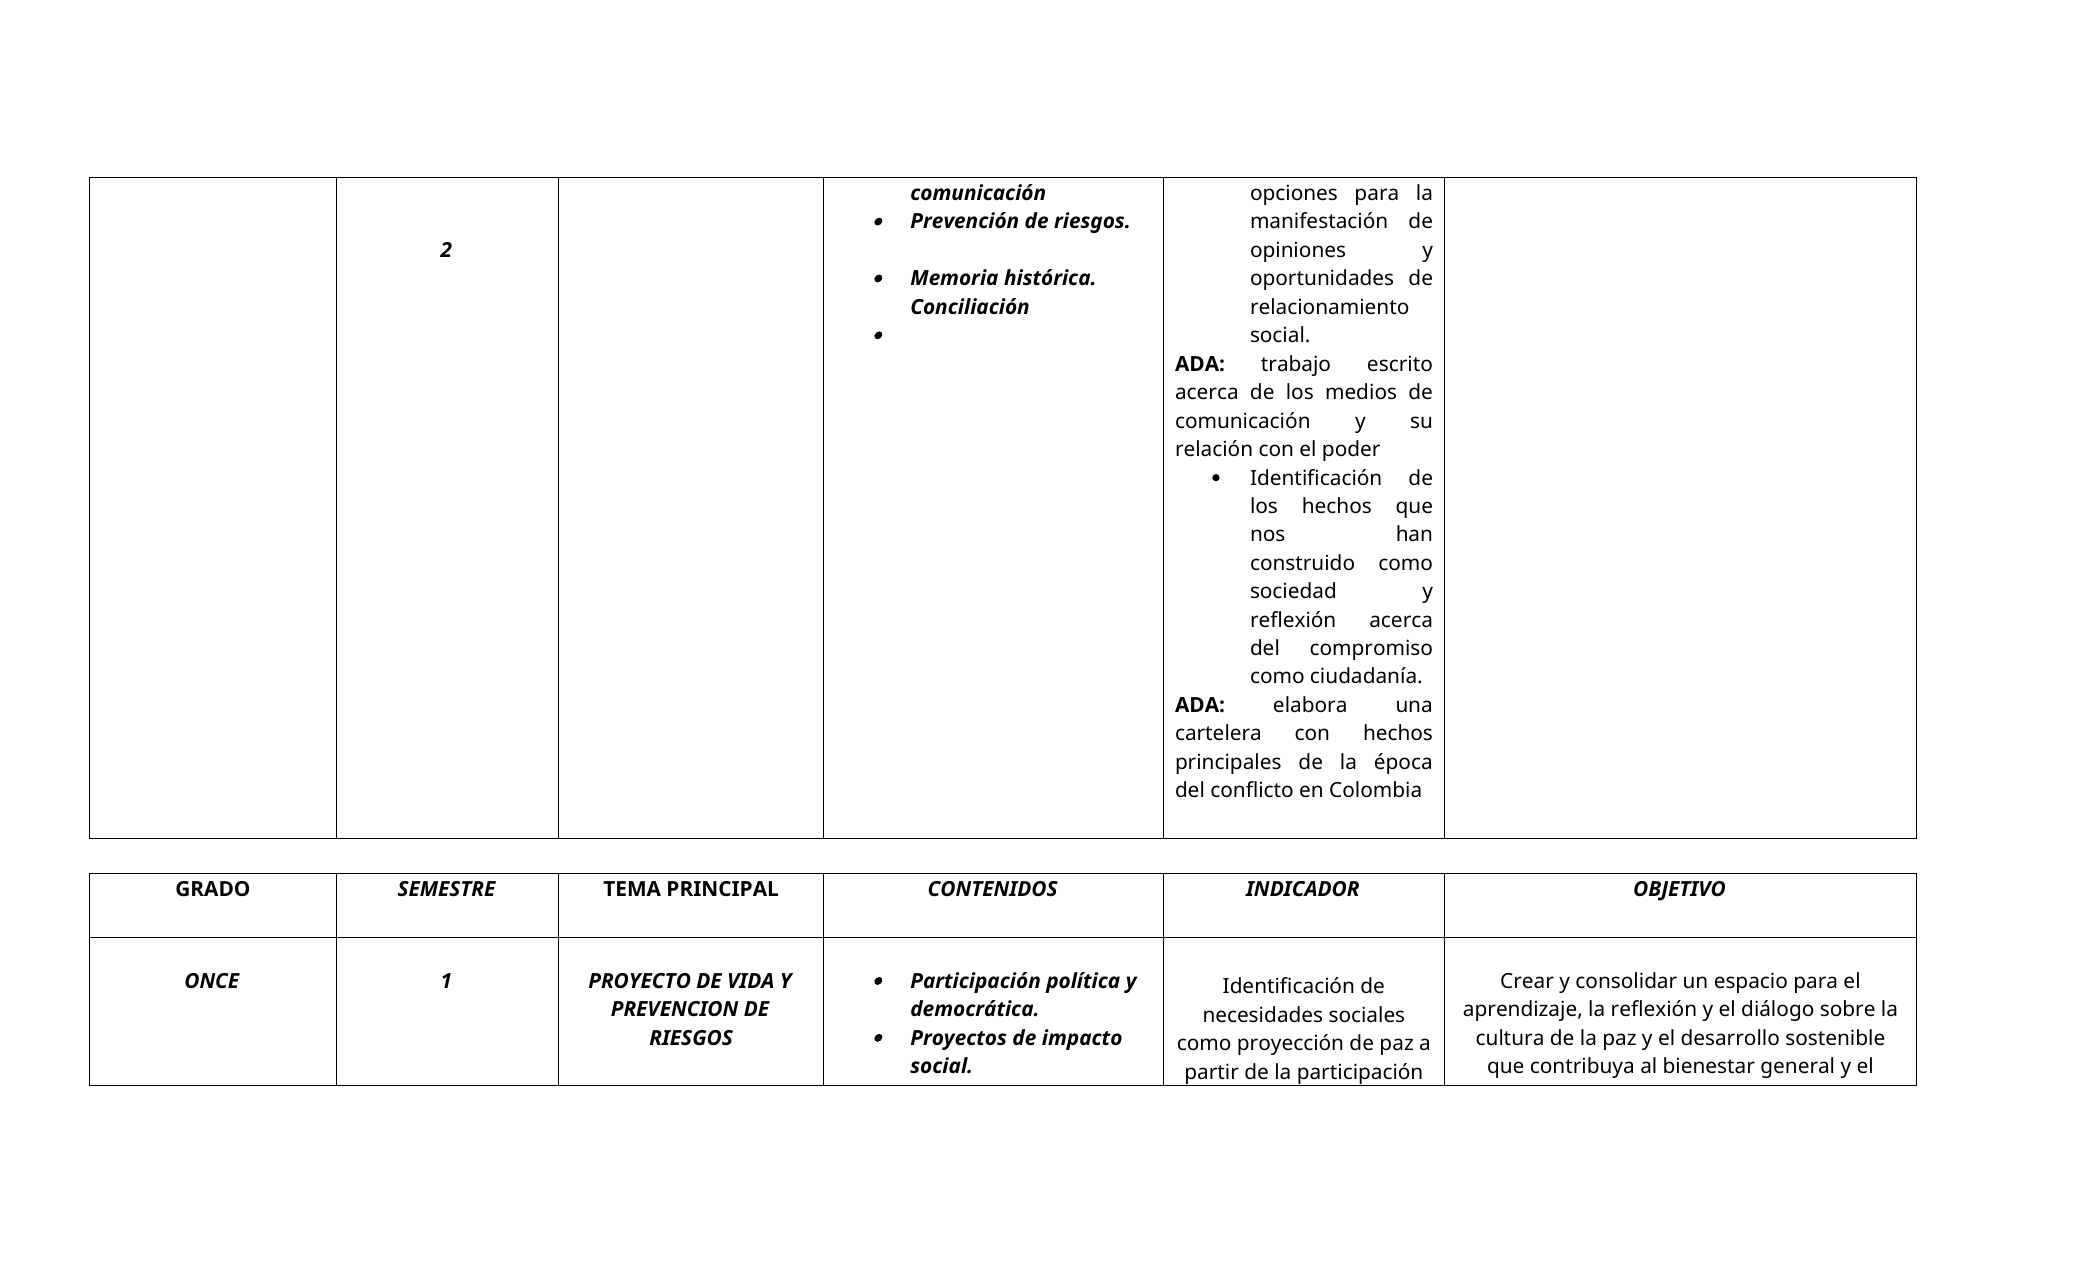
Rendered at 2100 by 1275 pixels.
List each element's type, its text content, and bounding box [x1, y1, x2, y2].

table_header CONTENIDOS [824, 874, 1163, 937]
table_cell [559, 938, 823, 1085]
table_header INDICADOR [1164, 874, 1444, 937]
table_header SEMESTRE [337, 874, 558, 937]
table_cell [1445, 178, 1916, 838]
table_header GRADO [90, 874, 336, 937]
table_cell ONCE [90, 938, 336, 1085]
table_cell [559, 178, 823, 838]
table_header OBJETIVO [1445, 874, 1916, 937]
table_header TEMA PRINCIPAL [559, 874, 823, 937]
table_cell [824, 938, 1163, 1085]
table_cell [1445, 938, 1916, 1085]
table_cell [1164, 178, 1444, 838]
table_cell [90, 178, 336, 838]
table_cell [1164, 938, 1444, 1085]
table_cell 2 [337, 178, 558, 838]
table_cell 1 [337, 938, 558, 1085]
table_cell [824, 178, 1163, 838]
